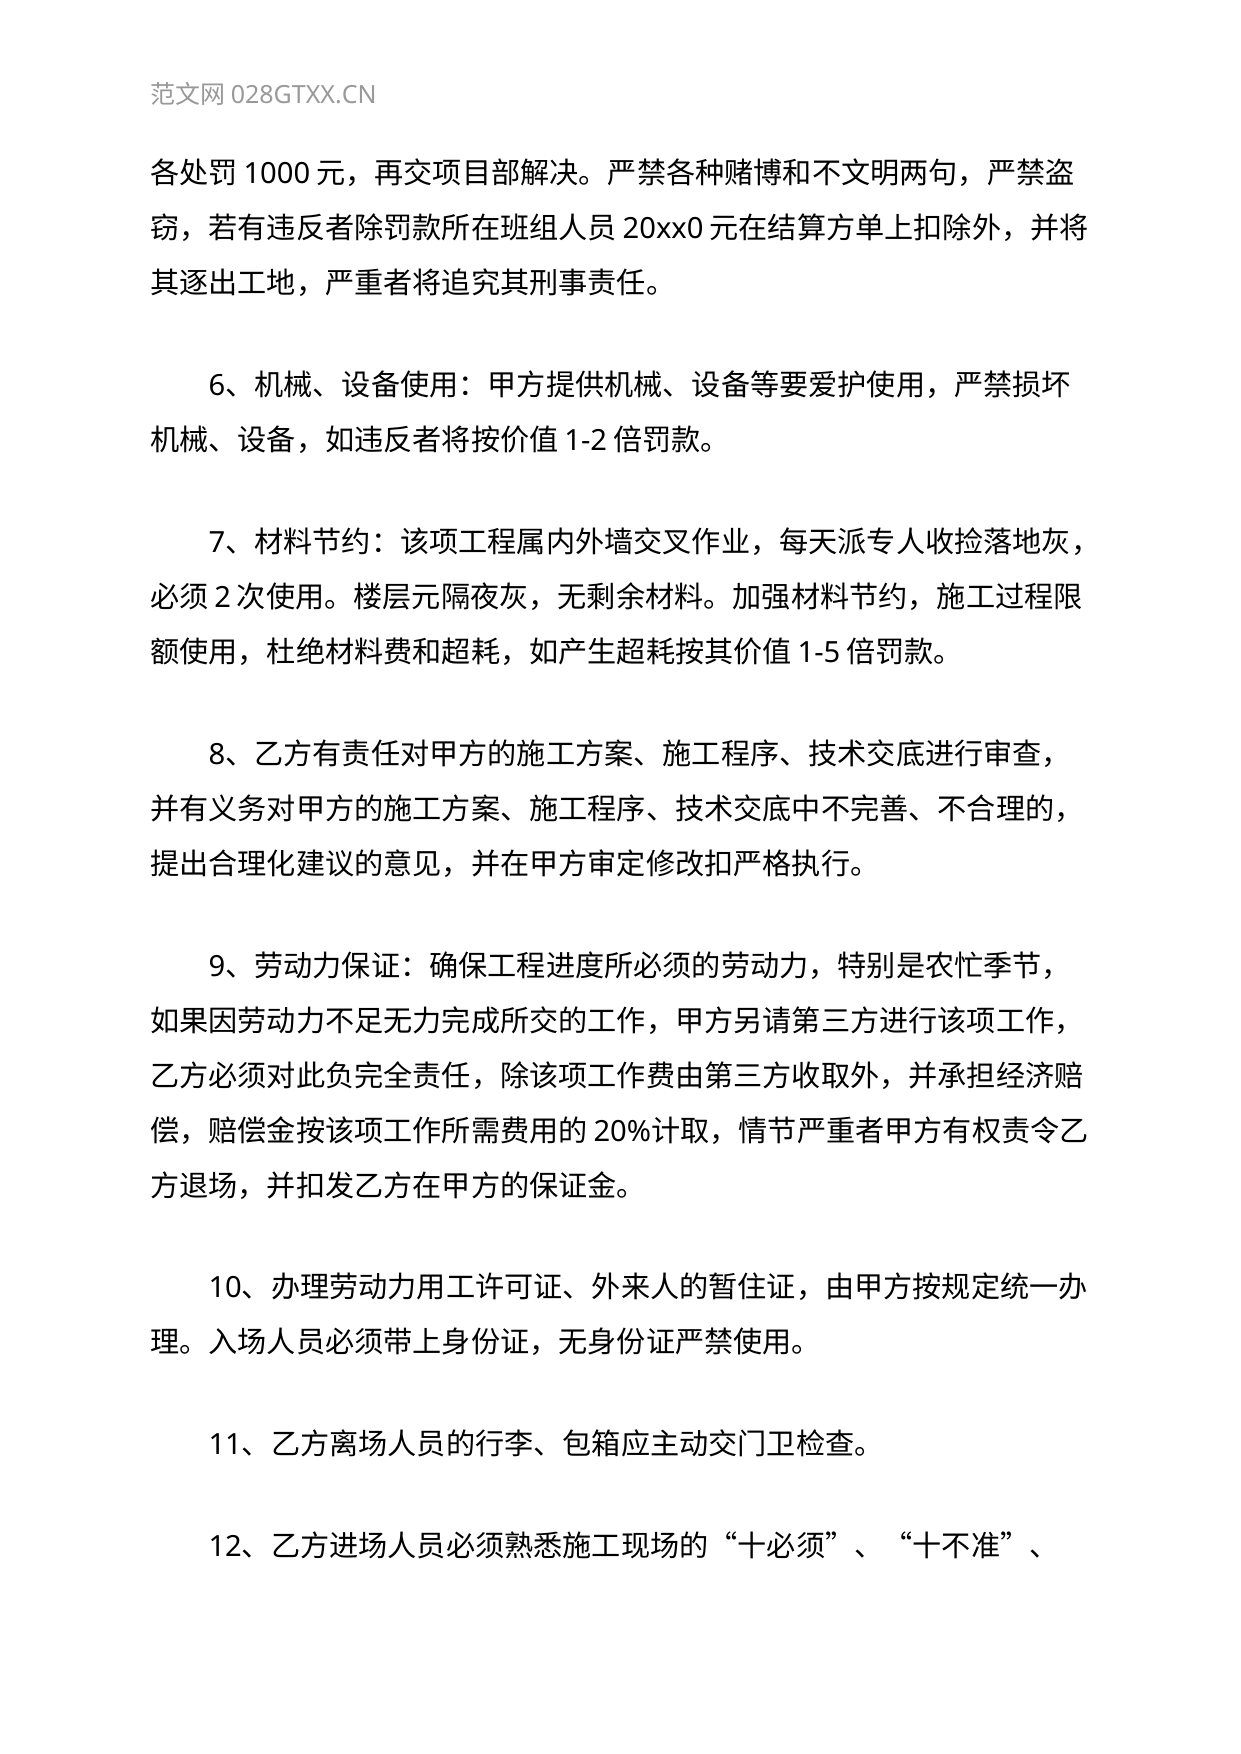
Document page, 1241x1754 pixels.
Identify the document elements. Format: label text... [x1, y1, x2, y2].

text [150, 150, 1090, 302]
text 6、机械、设备使用：甲方提供机械、设备等要爱护使用，严禁损坏机械、设备，如违反者将按价值1-2倍罚款。 [150, 362, 1090, 459]
text 11、乙方离场人员的行李、包箱应主动交门卫检查。 [150, 1421, 1090, 1463]
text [150, 1523, 1090, 1565]
text 9、劳动力保证：确保工程进度所必须的劳动力，特别是农忙季节，如果因劳动力不足无力完成所交的工作，甲方另请第三方进行该项工作，乙方必须对此负完全责任，除该项工作费由第三方收取外，并承担经济赔偿，赔偿金按该项工作所需费用的20%计取，情节严重者甲方有权责令乙方退场，并扣发乙方在甲方的保证金。 [150, 942, 1090, 1204]
text 8、乙方有责任对甲方的施工方案、施工程序、技术交底进行审查，并有义务对甲方的施工方案、施工程序、技术交底中不完善、不合理的，提出合理化建议的意见，并在甲方审定修改扣严格执行。 [150, 731, 1090, 883]
text 10、办理劳动力用工许可证、外来人的暂住证，由甲方按规定统一办理。入场人员必须带上身份证，无身份证严禁使用。 [150, 1264, 1090, 1361]
text 7、材料节约：该项工程属内外墙交叉作业，每天派专人收捡落地灰，必须2次使用。楼层元隔夜灰，无剩余材料。加强材料节约，施工过程限额使用，杜绝材料费和超耗，如产生超耗按其价值1-5倍罚款。 [150, 519, 1090, 671]
